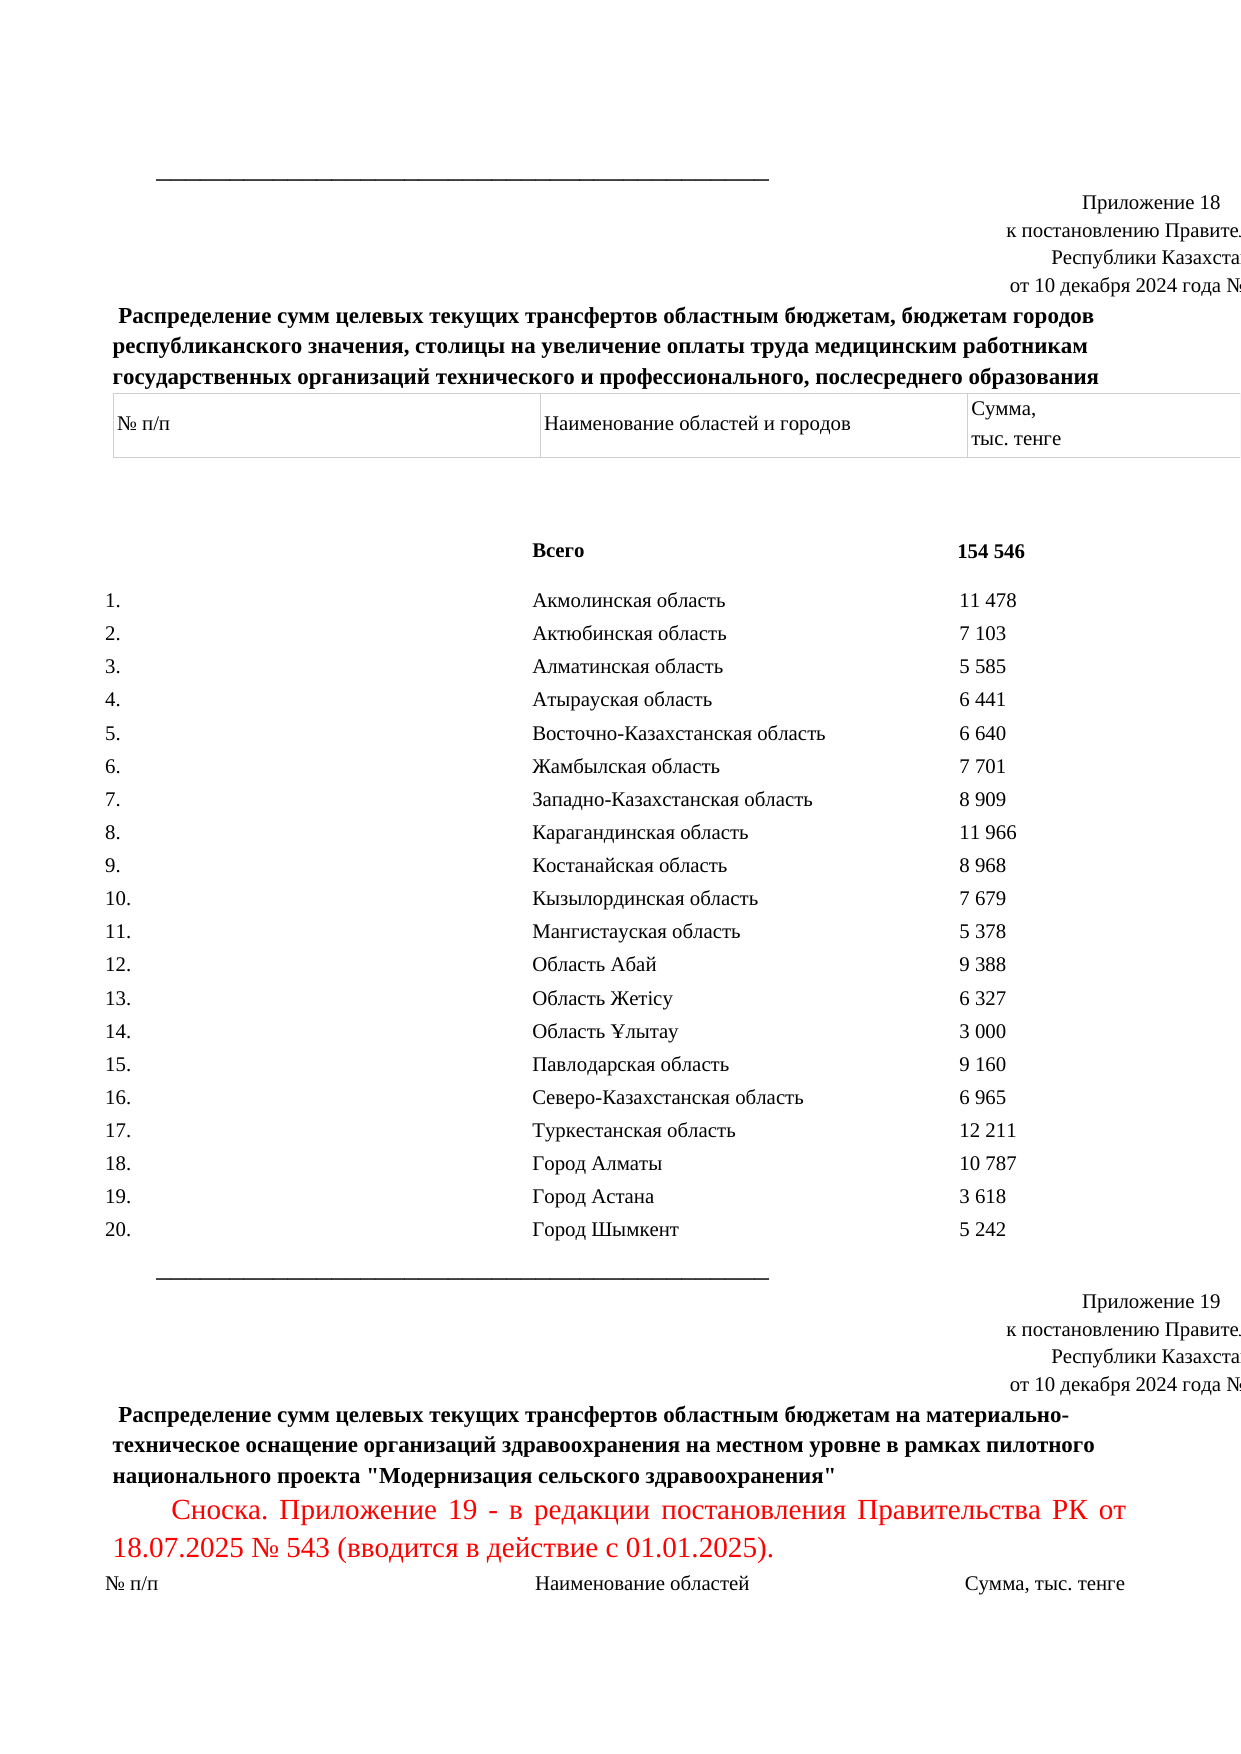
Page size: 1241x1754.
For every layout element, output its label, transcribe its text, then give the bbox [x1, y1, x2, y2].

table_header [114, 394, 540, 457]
text Сноска. Приложение 19 - в редакции постановления Правительства РК от 18.07.2025 № 543 (вводится в действие с 01.01.2025). [112, 1492, 1128, 1564]
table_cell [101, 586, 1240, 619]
text Распределение сумм целевых текущих трансфертов областным бюджетам, бюджетам городов республиканского значения, столицы на увеличение оплаты труда медицинским работникам государственных организаций технического и профессионального, послесреднего образования [112, 302, 1128, 389]
text __________________________________________ [112, 1249, 1128, 1282]
text Распределение сумм целевых текущих трансфертов областным бюджетам на материально-техническое оснащение организаций здравоохранения на местном уровне в рамках пилотного национального проекта "Модернизация сельского здравоохранения" [112, 1401, 1128, 1488]
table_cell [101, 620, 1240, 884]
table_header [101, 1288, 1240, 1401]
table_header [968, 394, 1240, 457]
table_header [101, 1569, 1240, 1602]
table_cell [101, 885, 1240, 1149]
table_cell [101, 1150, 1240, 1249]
text __________________________________________ [112, 150, 1128, 183]
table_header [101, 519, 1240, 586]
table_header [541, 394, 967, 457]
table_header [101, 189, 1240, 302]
